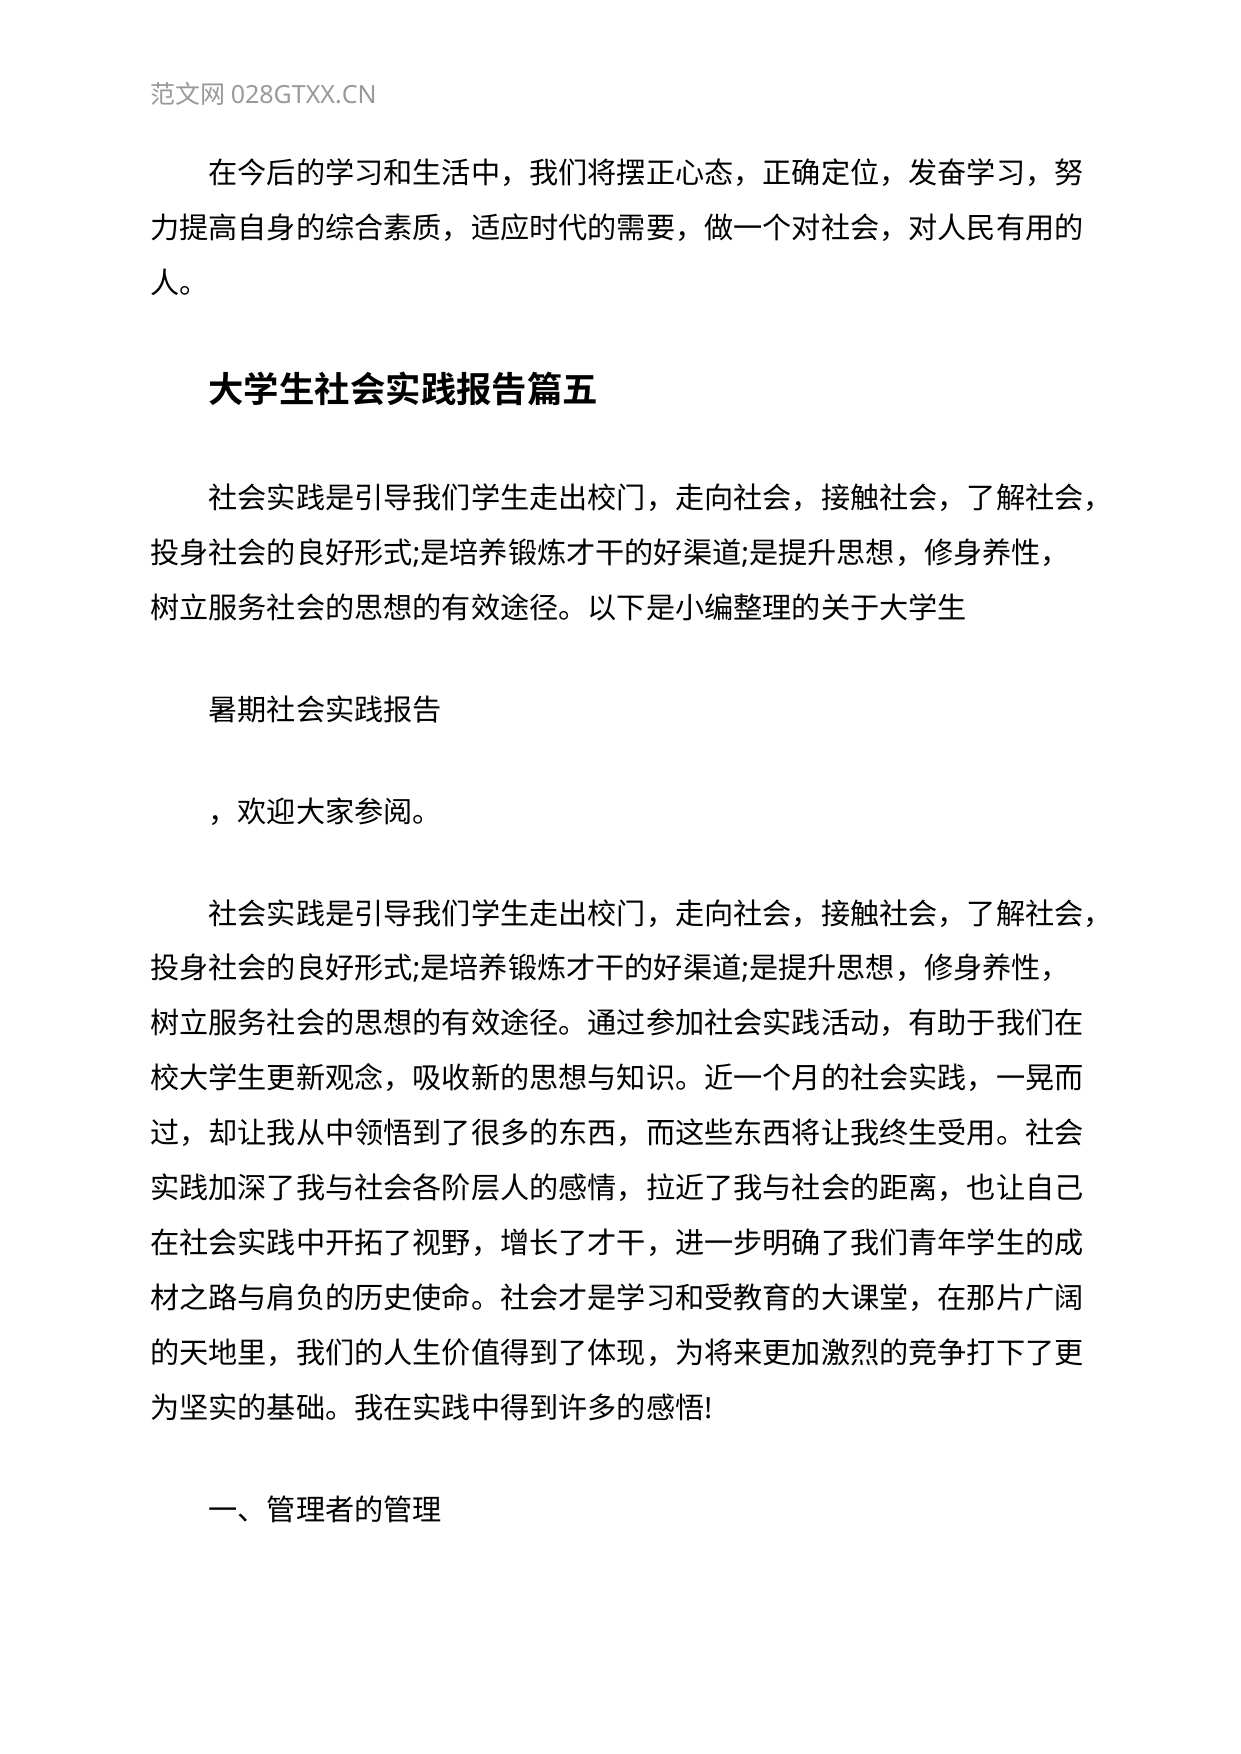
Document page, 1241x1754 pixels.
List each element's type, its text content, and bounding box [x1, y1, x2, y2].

text 社会实践是引导我们学生走出校门，走向社会，接触社会，了解社会，投身社会的良好形式;是培养锻炼才干的好渠道;是提升思想，修身养性，树立服务社会的思想的有效途径。通过参加社会实践活动，有助于我们在校大学生更新观念，吸收新的思想与知识。近一个月的社会实践，一晃而过，却让我从中领悟到了很多的东西，而这些东西将让我终生受用。社会实践加深了我与社会各阶层人的感情，拉近了我与社会的距离，也让自己在社会实践中开拓了视野，增长了才干，进一步明确了我们青年学生的成材之路与肩负的历史使命。社会才是学习和受教育的大课堂，在那片广阔的天地里，我们的人生价值得到了体现，为将来更加激烈的竞争打下了更为坚实的基础。我在实践中得到许多的感悟! [150, 890, 1090, 1427]
text 社会实践是引导我们学生走出校门，走向社会，接触社会，了解社会，投身社会的良好形式;是培养锻炼才干的好渠道;是提升思想，修身养性，树立服务社会的思想的有效途径。以下是小编整理的关于大学生 [150, 475, 1090, 627]
text 暑期社会实践报告 [150, 687, 1090, 729]
text 大学生社会实践报告篇五 [150, 362, 1090, 413]
text ，欢迎大家参阅。 [150, 788, 1090, 831]
text 一、管理者的管理 [150, 1486, 1090, 1529]
text 在今后的学习和生活中，我们将摆正心态，正确定位，发奋学习，努力提高自身的综合素质，适应时代的需要，做一个对社会，对人民有用的人。 [150, 150, 1090, 302]
